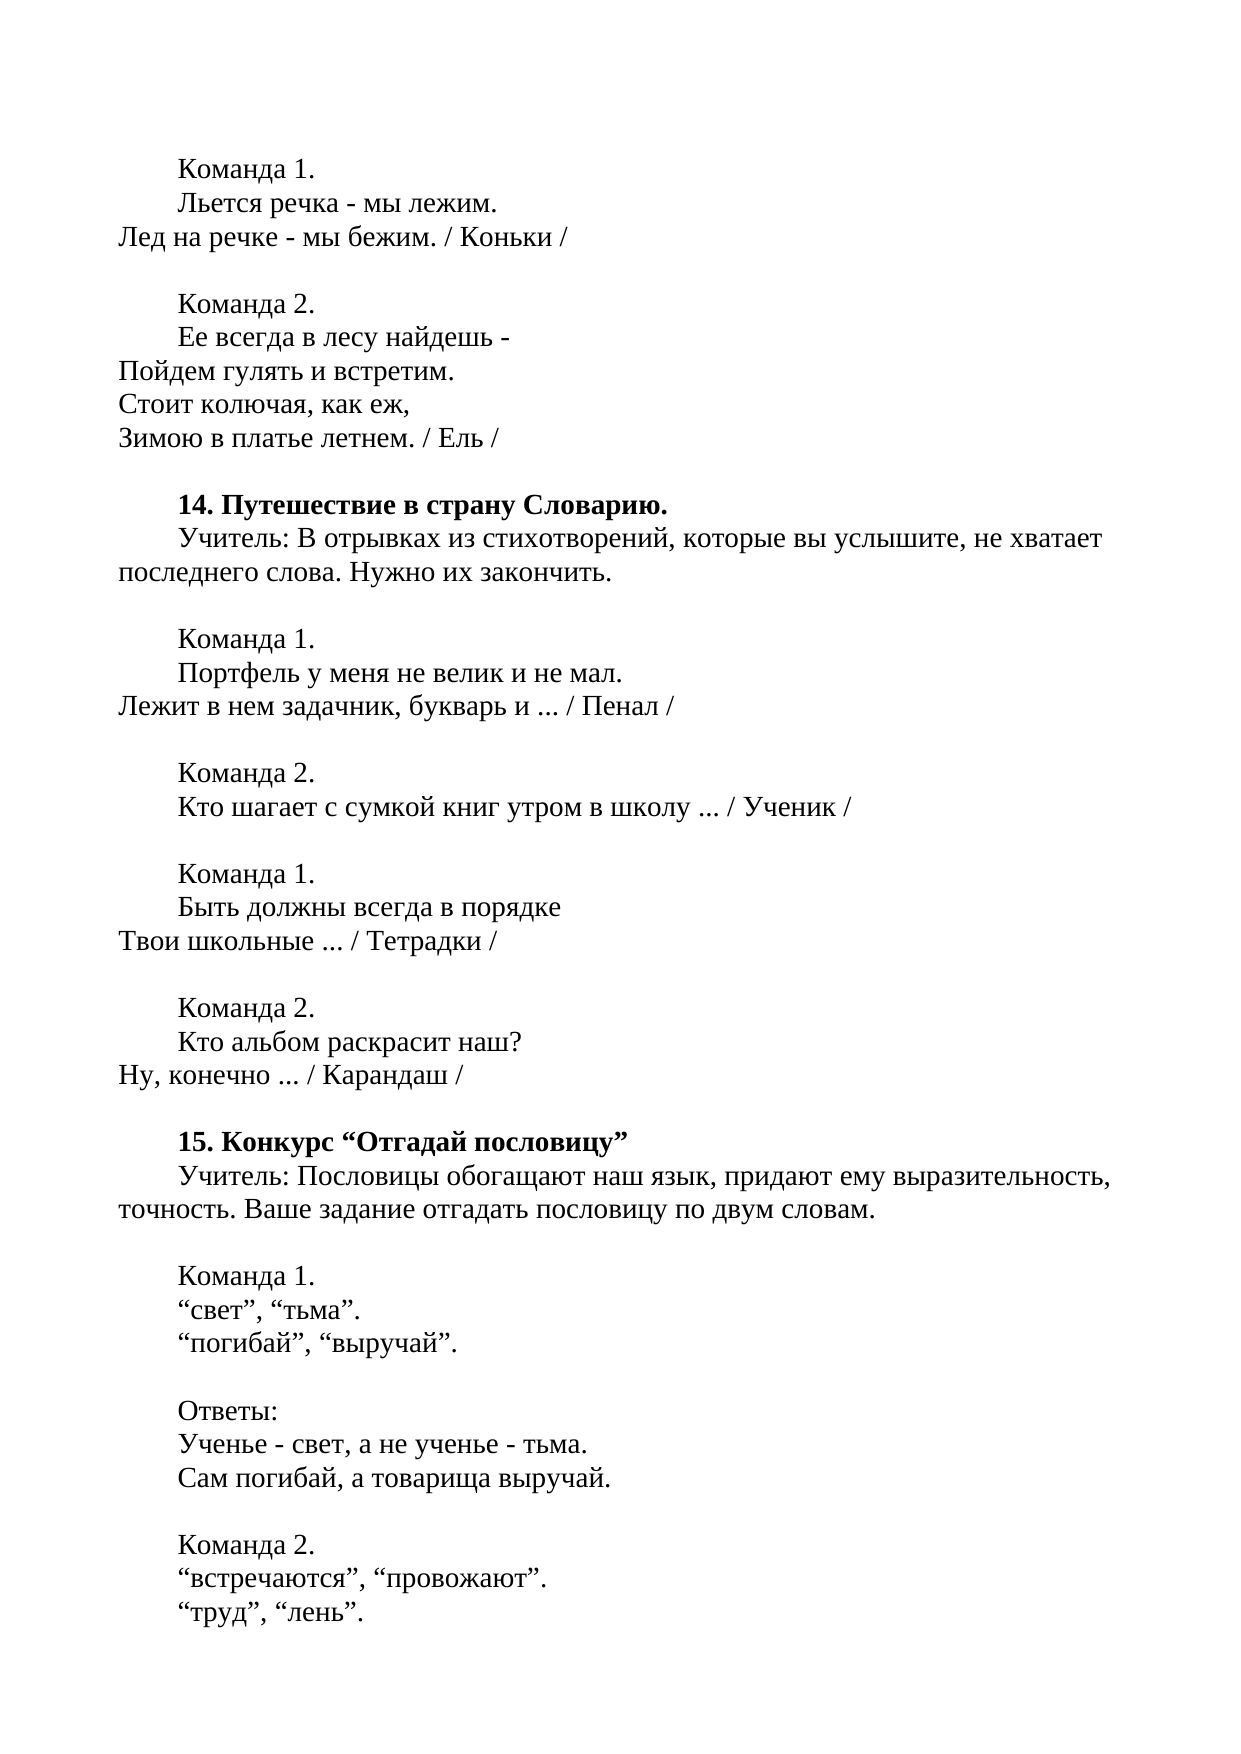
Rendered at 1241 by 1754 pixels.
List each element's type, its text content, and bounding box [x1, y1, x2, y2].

text Льется речка - мы лежим. Лед на речке - мы бежим. / Коньки / [118, 185, 1152, 252]
text Учитель: Пословицы обогащают наш язык, придают ему выразительность, точность. Ваше задание отгадать пословицу по двум словам. [118, 1158, 1152, 1225]
text Команда 1. [118, 856, 1152, 889]
text “встречаются”, “провожают”. [118, 1560, 1152, 1594]
text Кто альбом раскрасит наш? Ну, конечно ... / Карандаш / [118, 1024, 1152, 1091]
text Ответы: [118, 1393, 1152, 1426]
text Команда 2. [118, 755, 1152, 789]
text 15. Конкурс “Отгадай пословицу” [118, 1124, 1152, 1158]
text Портфель у меня не велик и не мал. Лежит в нем задачник, букварь и ... / Пенал / [118, 655, 1152, 722]
text Команда 1. [118, 621, 1152, 655]
text Ее всегда в лесу найдешь - Пойдем гулять и встретим. Стоит колючая, как еж, Зимою в платье летнем. / Ель / [118, 319, 1152, 453]
text Команда 2. [118, 990, 1152, 1024]
text Ученье - свет, а не ученье - тьма. [118, 1426, 1152, 1460]
text Команда 2. [118, 1527, 1152, 1560]
text Команда 1. [118, 1258, 1152, 1292]
text “свет”, “тьма”. [118, 1292, 1152, 1326]
text “погибай”, “выручай”. [118, 1326, 1152, 1359]
text “труд”, “лень”. [118, 1594, 1152, 1627]
text 14. Путешествие в страну Словарию. [118, 487, 1152, 521]
text Учитель: В отрывках из стихотворений, которые вы услышите, не хватает последнего слова. Нужно их закончить. [118, 521, 1152, 588]
text Команда 1. [118, 152, 1152, 185]
text Команда 2. [118, 286, 1152, 319]
text Быть должны всегда в порядке Твои школьные ... / Тетрадки / [118, 889, 1152, 957]
text Кто шагает с сумкой книг утром в школу ... / Ученик / [118, 789, 1152, 822]
text Сам погибай, а товарища выручай. [118, 1460, 1152, 1493]
